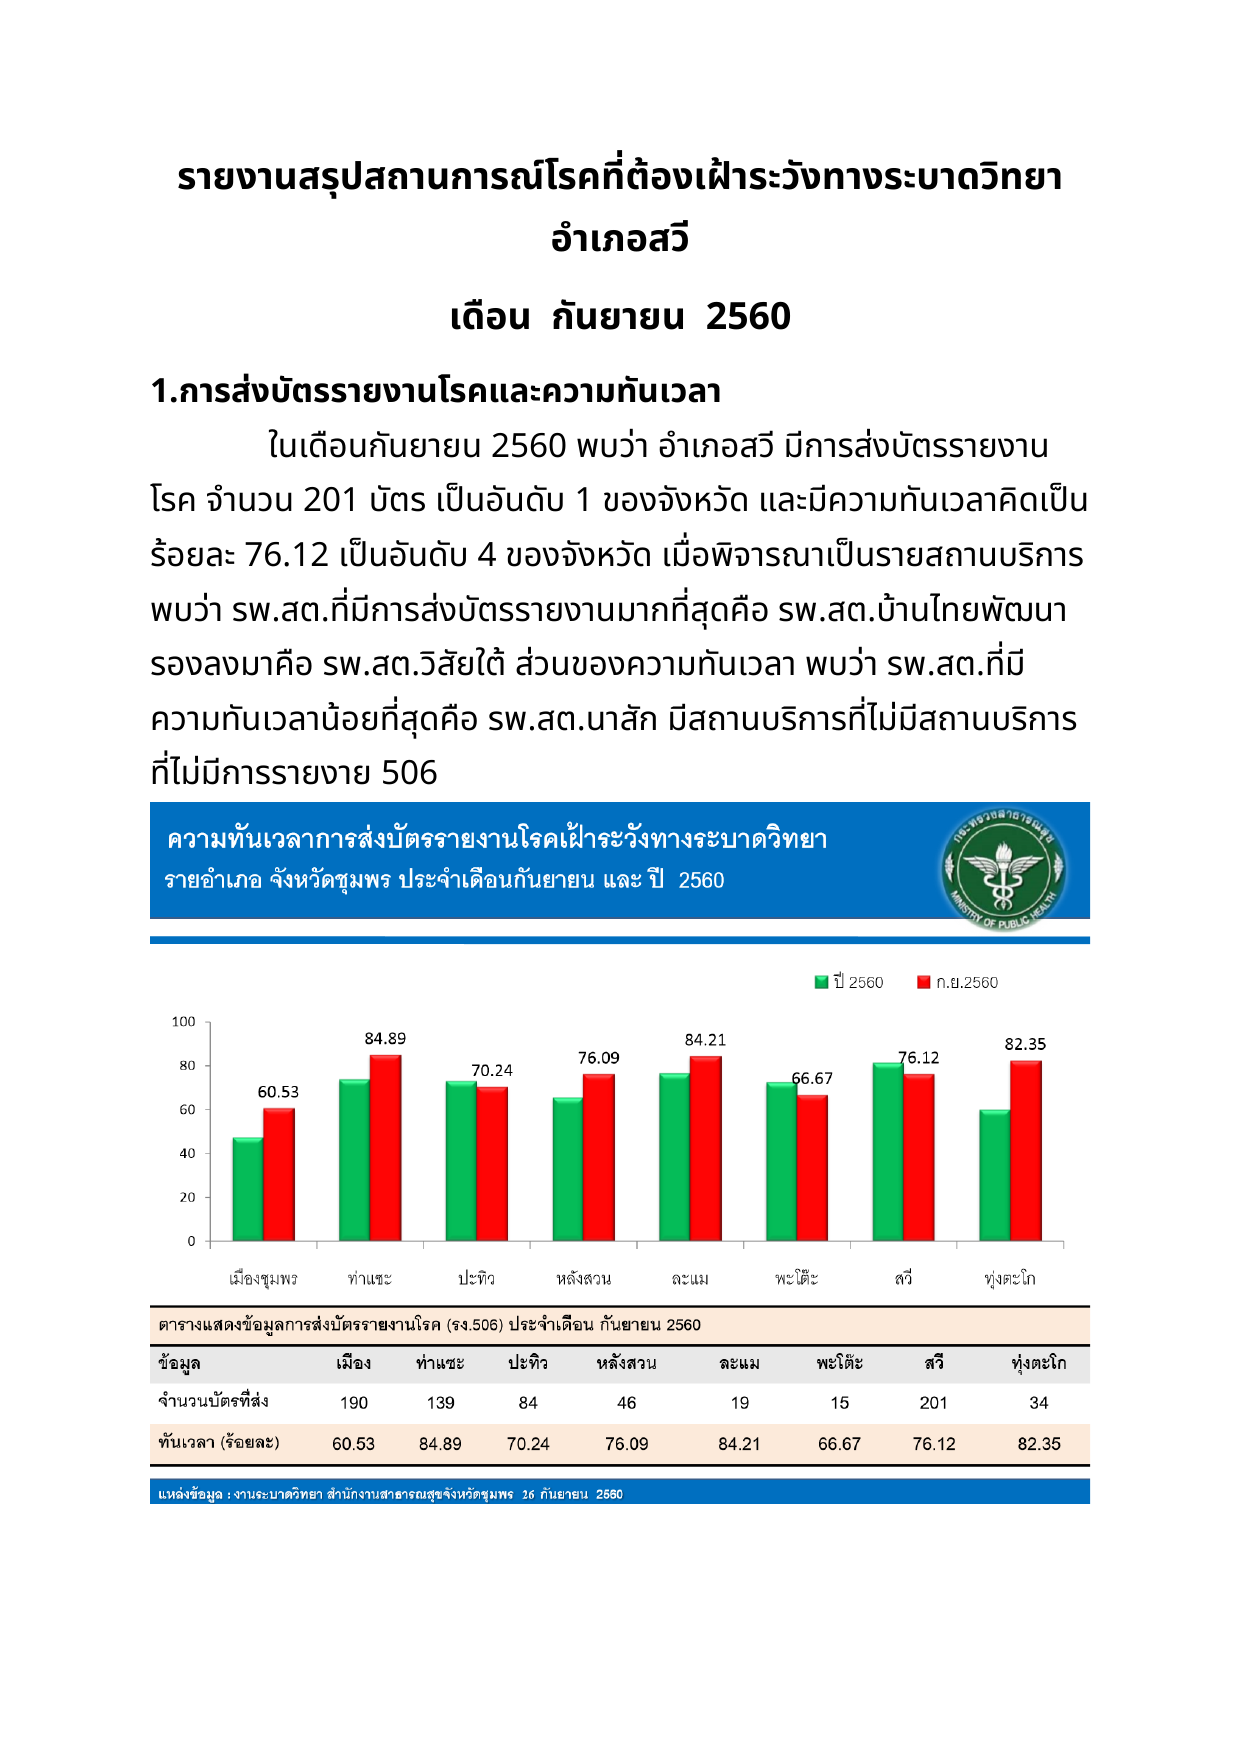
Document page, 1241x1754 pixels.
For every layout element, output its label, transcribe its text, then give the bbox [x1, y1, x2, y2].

text เดือน กันยายน 2560 [150, 289, 1090, 346]
picture [150, 802, 1091, 1504]
text 1.การส่งบัตรรายงานโรคและความทันเวลา [150, 367, 1090, 418]
text ในเดือนกันยายน 2560 พบว่า อำเภอสวี มีการส่งบัตรรายงานโรค จำนวน 201 บัตร เป็นอันดับ 1 ของจังหวัด และมีความทันเวลาคิดเป็นร้อยละ 76.12 เป็นอันดับ 4 ของจังหวัด เมื่อพิจารณาเป็นรายสถานบริการ พบว่า รพ.สต.ที่มีการส่งบัตรรายงานมากที่สุดคือ รพ.สต.บ้านไทยพัฒนา รองลงมาคือ รพ.สต.วิสัยใต้ ส่วนของความทันเวลา พบว่า รพ.สต.ที่มีความทันเวลาน้อยที่สุดคือ รพ.สต.นาสัก มีสถานบริการที่ไม่มีสถานบริการที่ไม่มีการรายงาย 506 [150, 422, 1090, 802]
text รายงานสรุปสถานการณ์โรคที่ต้องเฝ้าระวังทางระบาดวิทยา อำเภอสวี [150, 150, 1090, 268]
